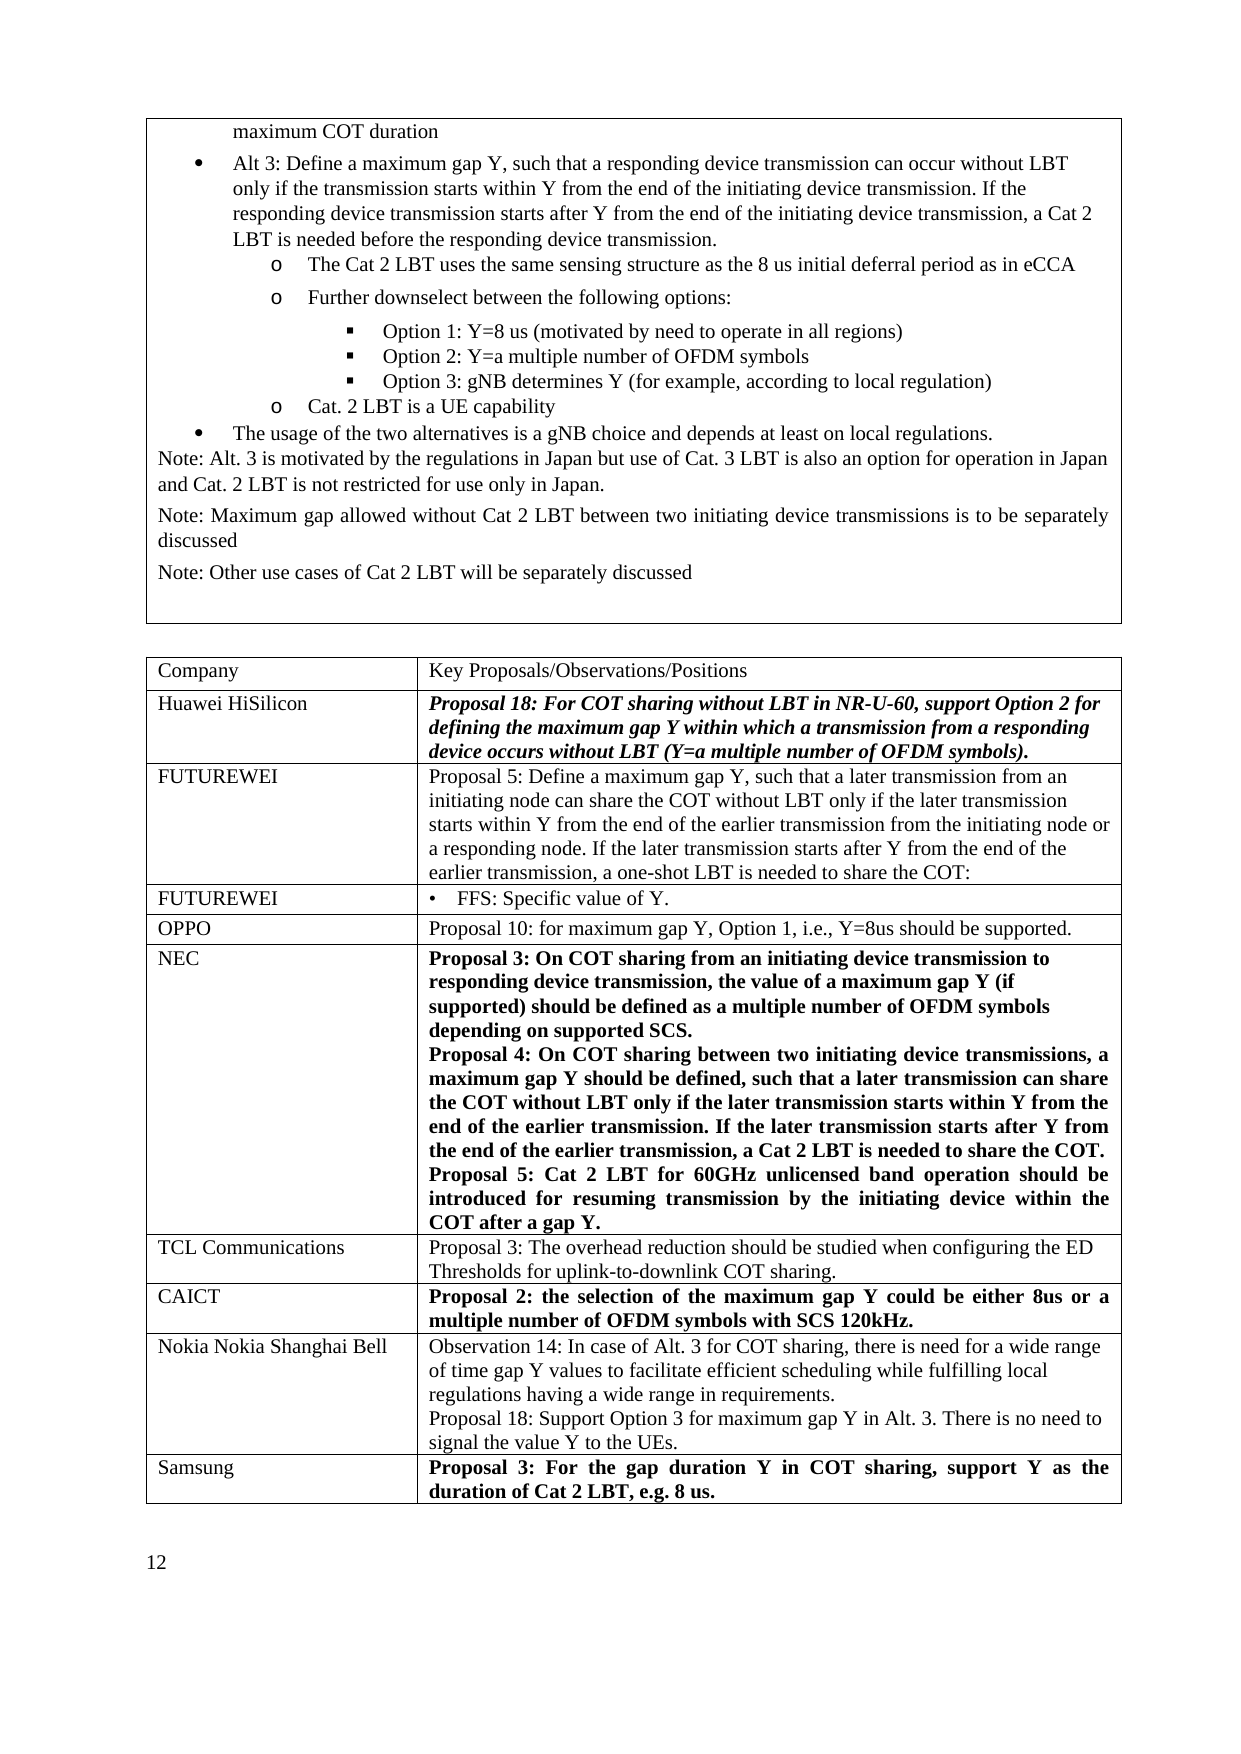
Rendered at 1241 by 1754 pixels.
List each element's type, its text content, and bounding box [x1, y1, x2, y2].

table_cell Proposal 3: For the gap duration Y in COT sharing, support Y as the duration of Cat 2 LBT, e.g. 8 us. [418, 1455, 1121, 1503]
table_cell OPPO [147, 915, 417, 944]
table_cell Samsung [147, 1455, 417, 1503]
table_cell Nokia Nokia Shanghai Bell [147, 1334, 417, 1454]
table_header Key Proposals/Observations/Positions [418, 658, 1121, 690]
table_cell FUTUREWEI [147, 885, 417, 914]
table_cell Observation 14: In case of Alt. 3 for COT sharing, there is need for a wide range of time gap Y values to facilitate efficient scheduling while fulfilling local regulations having a wide range in requirements. Proposal 18: Support Option 3 for maximum gap Y in Alt. 3. There is no need to signal the value Y to the UEs. [418, 1334, 1121, 1454]
table_cell CAICT [147, 1284, 417, 1332]
table_cell Huawei HiSilicon [147, 691, 417, 763]
table_cell Proposal 10: for maximum gap Y, Option 1, i.e., Y=8us should be supported. [418, 915, 1121, 944]
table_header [147, 119, 1121, 623]
table_header Company [147, 658, 417, 690]
table_cell FUTUREWEI [147, 764, 417, 884]
table_cell Proposal 3: On COT sharing from an initiating device transmission to responding device transmission, the value of a maximum gap Y (if supported) should be defined as a multiple number of OFDM symbols depending on supported SCS. Proposal 4: On COT sharing between two initiating device transmissions, a maximum gap Y should be defined, such that a later transmission can share the COT without LBT only if the later transmission starts within Y from the end of the earlier transmission. If the later transmission starts after Y from the end of the earlier transmission, a Cat 2 LBT is needed to share the COT. Proposal 5: Cat 2 LBT for 60GHz unlicensed band operation should be introduced for resuming transmission by the initiating device within the COT after a gap Y. [418, 945, 1121, 1234]
table_cell NEC [147, 945, 417, 1234]
table_cell • FFS: Specific value of Y. [418, 885, 1121, 914]
table_cell Proposal 5: Define a maximum gap Y, such that a later transmission from an initiating node can share the COT without LBT only if the later transmission starts within Y from the end of the earlier transmission from the initiating node or a responding node. If the later transmission starts after Y from the end of the earlier transmission, a one-shot LBT is needed to share the COT: [418, 764, 1121, 884]
table_cell Proposal 2: the selection of the maximum gap Y could be either 8us or a multiple number of OFDM symbols with SCS 120kHz. [418, 1284, 1121, 1332]
table_cell TCL Communications [147, 1235, 417, 1283]
table_cell Proposal 18: For COT sharing without LBT in NR-U-60, support Option 2 for defining the maximum gap Y within which a transmission from a responding device occurs without LBT (Y=a multiple number of OFDM symbols). [418, 691, 1121, 763]
table_cell Proposal 3: The overhead reduction should be studied when configuring the ED Thresholds for uplink-to-downlink COT sharing. [418, 1235, 1121, 1283]
